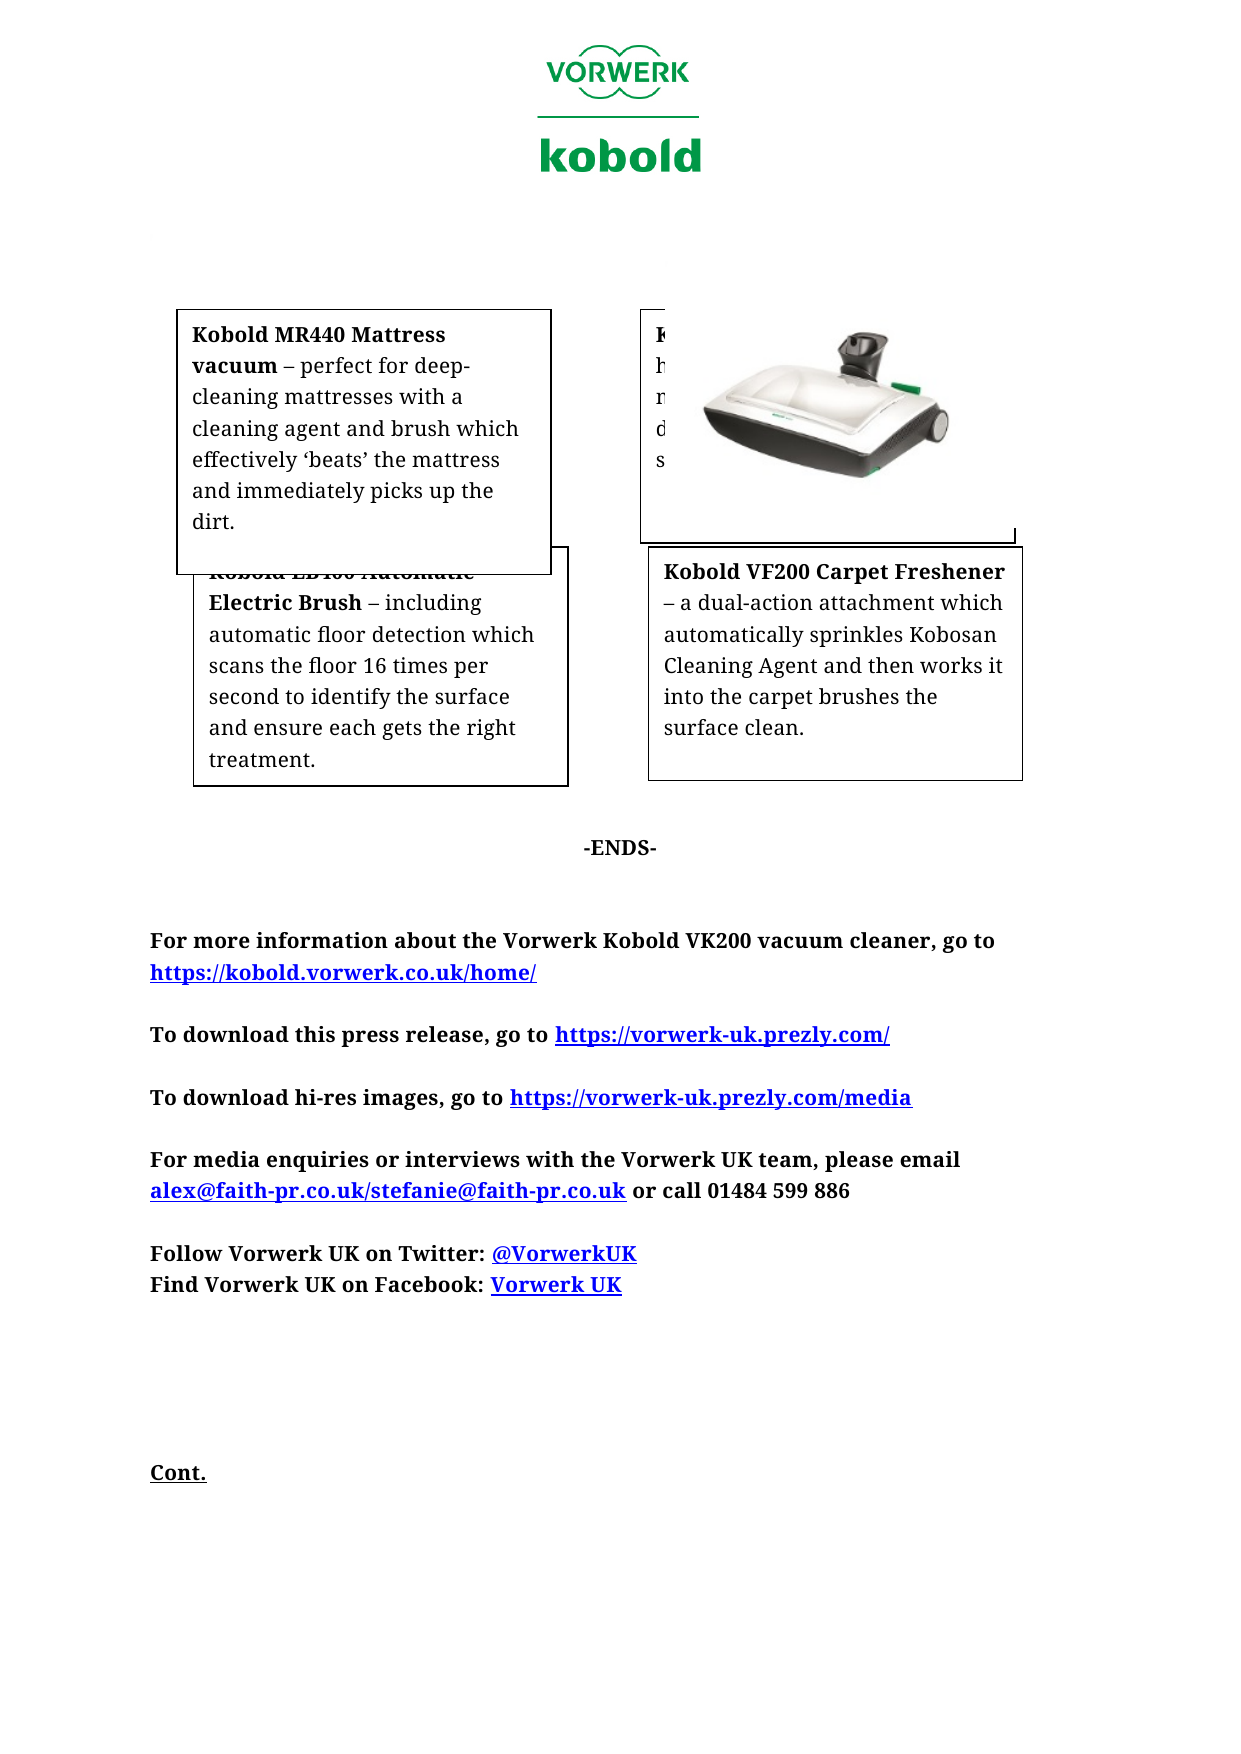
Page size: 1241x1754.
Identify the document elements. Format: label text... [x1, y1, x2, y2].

text Cont. [150, 1455, 1090, 1486]
picture [665, 261, 1023, 528]
text For more information about the Vorwerk Kobold VK200 vacuum cleaner, go to https://kobold.vorwerk.co.uk/home/ [150, 923, 1090, 986]
picture [150, 234, 529, 518]
text For media enquiries or interviews with the Vorwerk UK team, please email alex@faith-pr.co.uk/stefanie@faith-pr.co.uk or call 01484 599 886 [150, 1142, 1090, 1205]
text To download hi-res images, go to https://vorwerk-uk.prezly.com/media [150, 1080, 1090, 1111]
text Find Vorwerk UK on Facebook: Vorwerk UK [150, 1267, 1090, 1298]
picture [533, 30, 707, 204]
text To download this press release, go to https://vorwerk-uk.prezly.com/ [150, 1017, 1090, 1048]
text Follow Vorwerk UK on Twitter: @VorwerkUK [150, 1236, 1090, 1267]
text -ENDS- [150, 830, 1090, 861]
